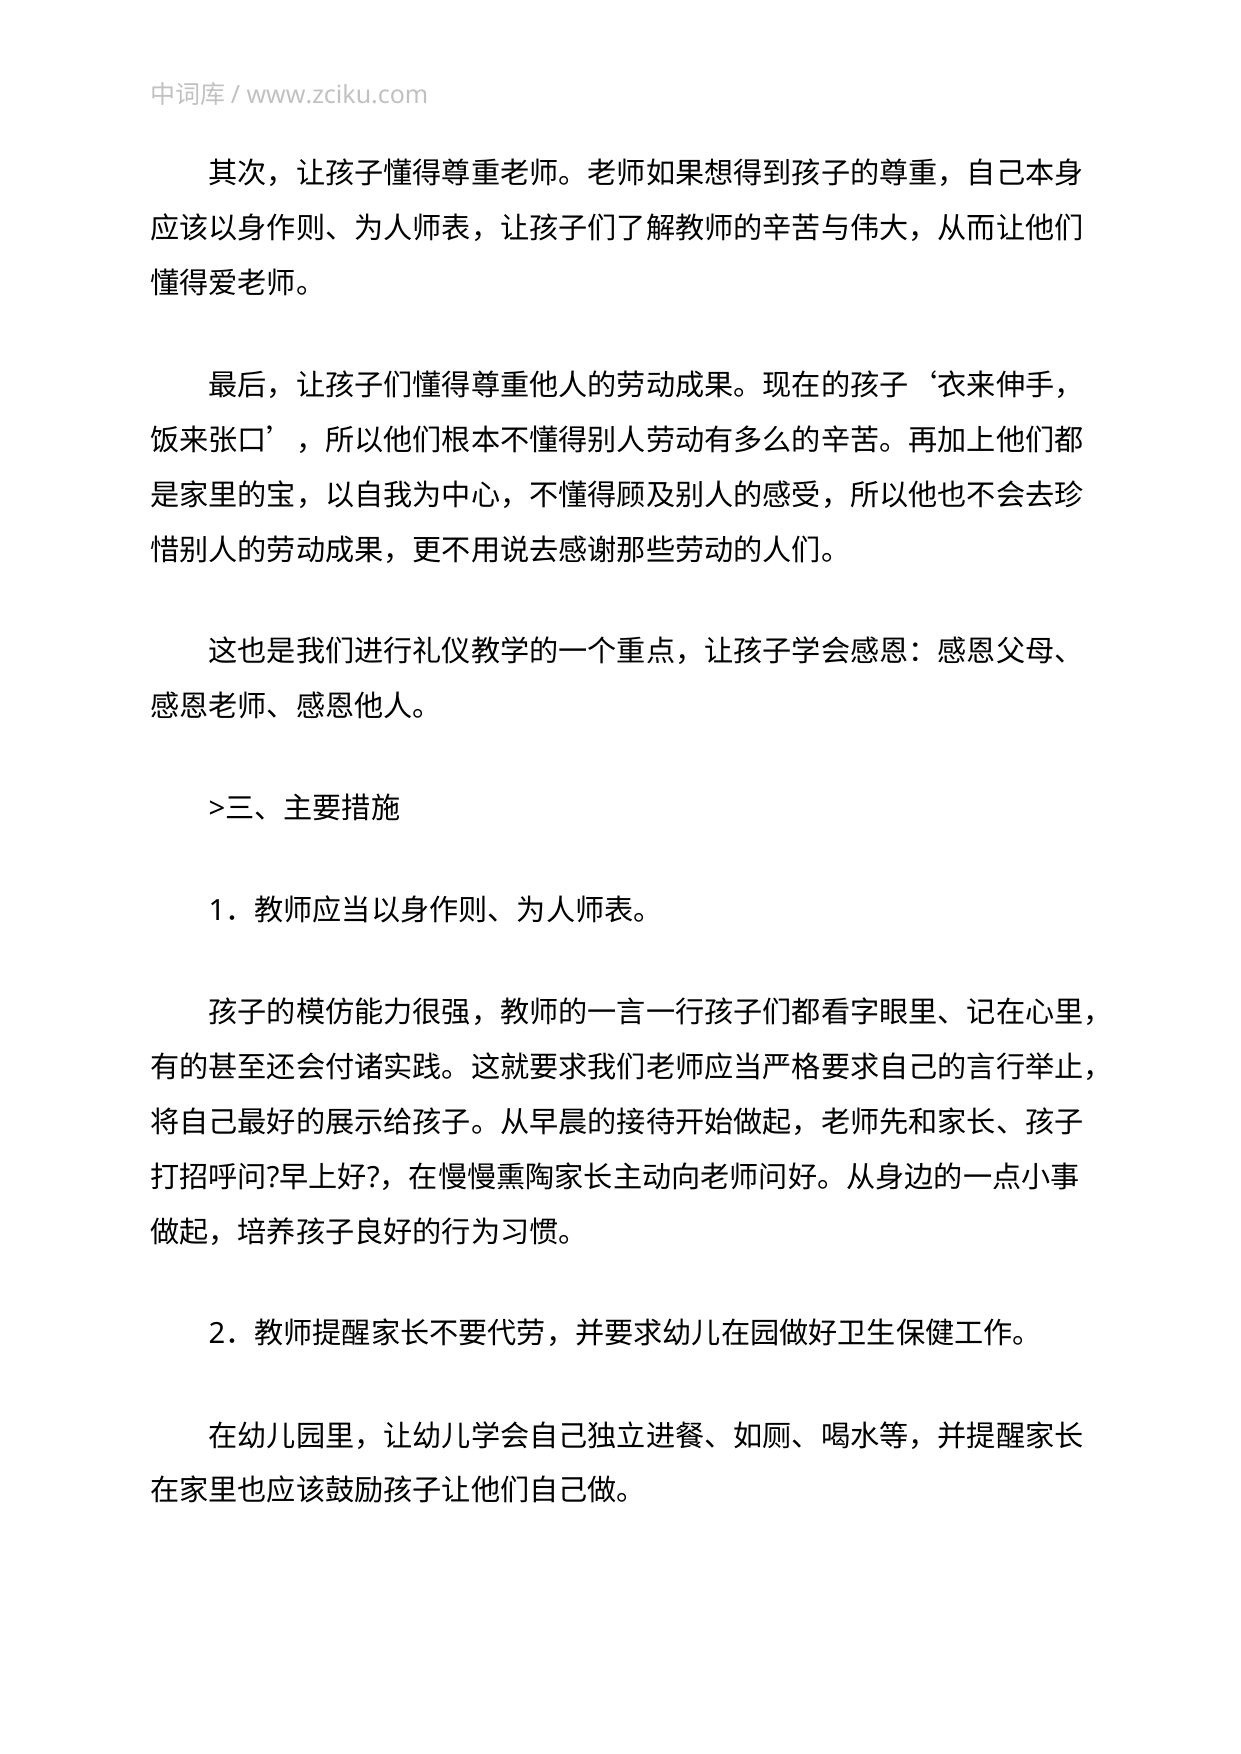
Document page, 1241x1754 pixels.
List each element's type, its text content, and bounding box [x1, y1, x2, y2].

text 在幼儿园里，让幼儿学会自己独立进餐、如厕、喝水等，并提醒家长在家里也应该鼓励孩子让他们自己做。 [150, 1412, 1090, 1509]
text 这也是我们进行礼仪教学的一个重点，让孩子学会感恩：感恩父母、感恩老师、感恩他人。 [150, 628, 1090, 725]
text 2．教师提醒家长不要代劳，并要求幼儿在园做好卫生保健工作。 [150, 1310, 1090, 1352]
text 1．教师应当以身作则、为人师表。 [150, 887, 1090, 929]
text 其次，让孩子懂得尊重老师。老师如果想得到孩子的尊重，自己本身应该以身作则、为人师表，让孩子们了解教师的辛苦与伟大，从而让他们懂得爱老师。 [150, 150, 1090, 302]
text 最后，让孩子们懂得尊重他人的劳动成果。现在的孩子‘衣来伸手，饭来张口’，所以他们根本不懂得别人劳动有多么的辛苦。再加上他们都是家里的宝，以自我为中心，不懂得顾及别人的感受，所以他也不会去珍惜别人的劳动成果，更不用说去感谢那些劳动的人们。 [150, 362, 1090, 568]
text >三、主要措施 [150, 785, 1090, 827]
text 孩子的模仿能力很强，教师的一言一行孩子们都看字眼里、记在心里，有的甚至还会付诸实践。这就要求我们老师应当严格要求自己的言行举止，将自己最好的展示给孩子。从早晨的接待开始做起，老师先和家长、孩子打招呼问?早上好?，在慢慢熏陶家长主动向老师问好。从身边的一点小事做起，培养孩子良好的行为习惯。 [150, 989, 1090, 1251]
